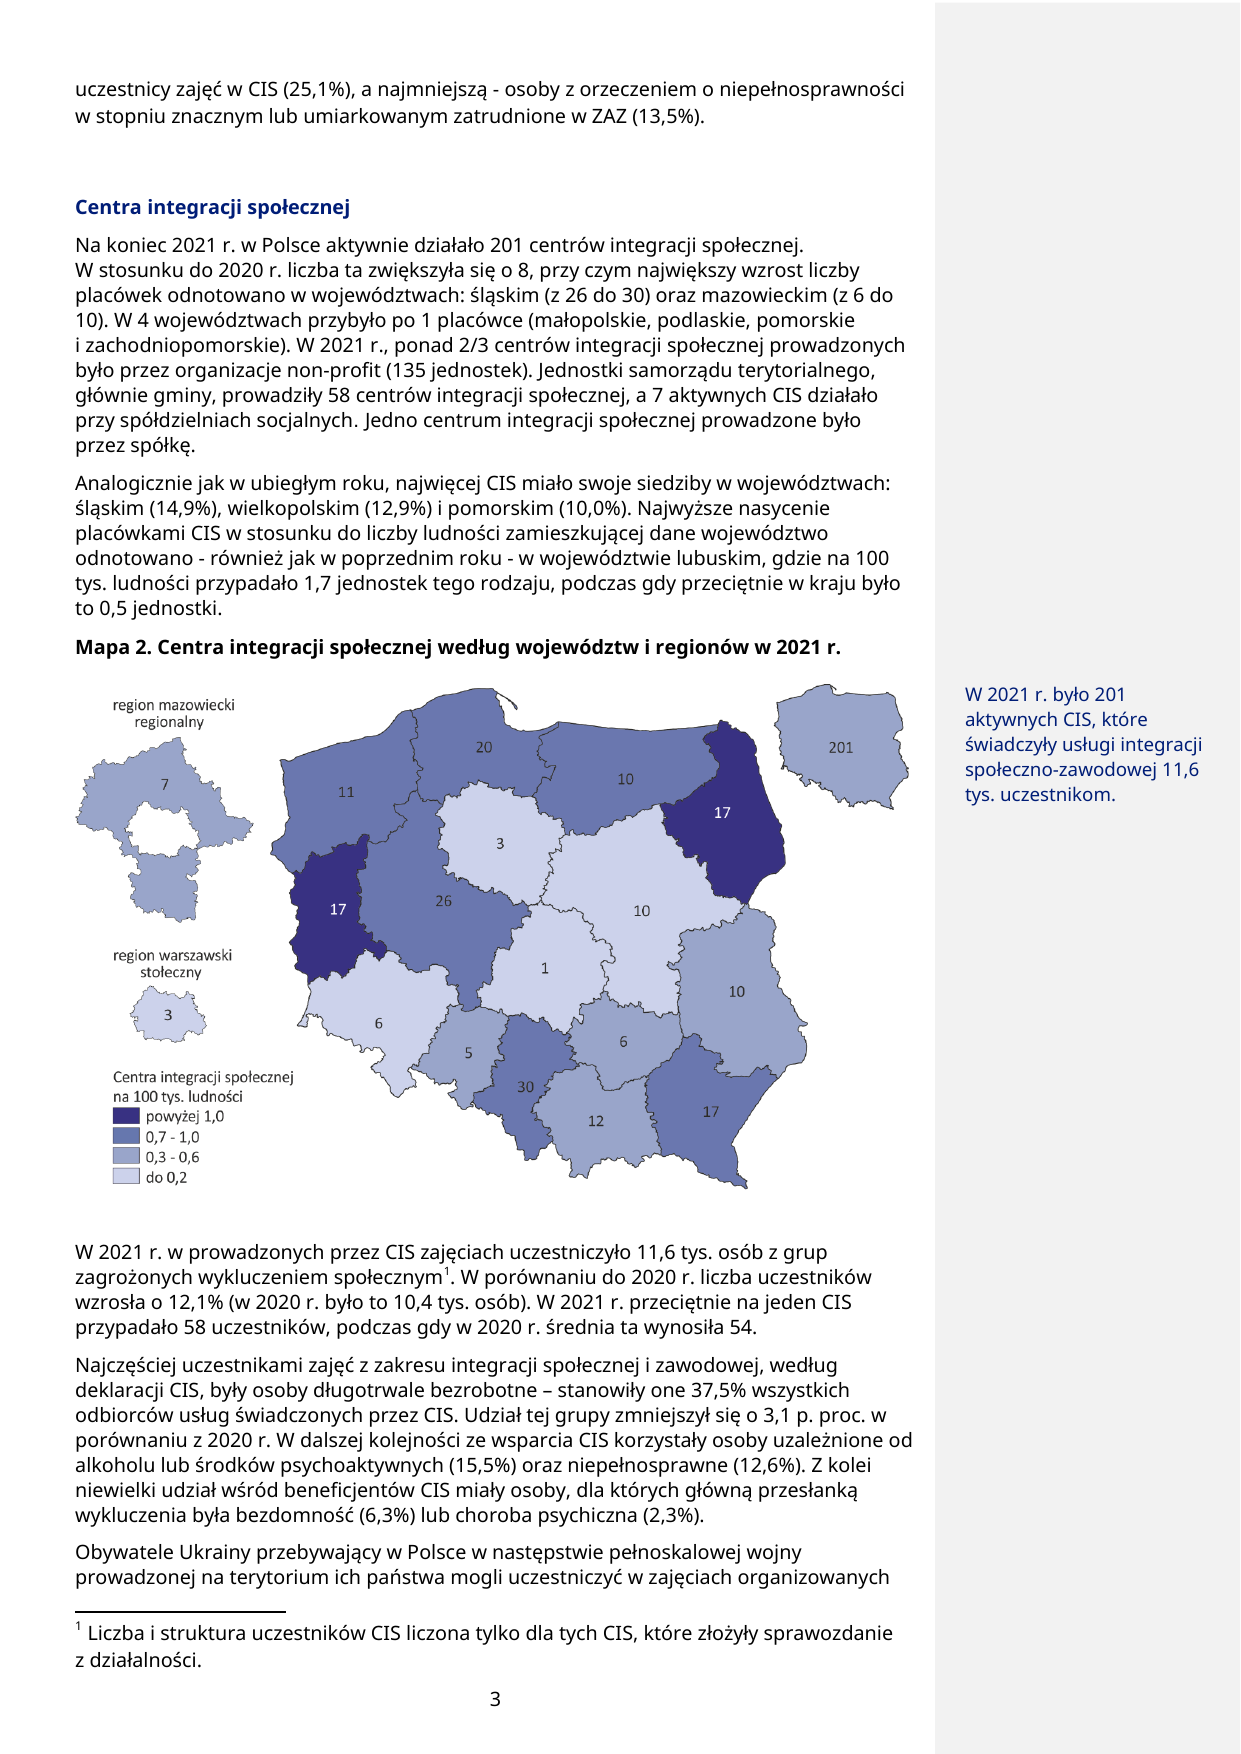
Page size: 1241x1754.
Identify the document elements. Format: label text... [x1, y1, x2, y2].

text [75, 1540, 915, 1590]
text Analogicznie jak w ubiegłym roku, najwięcej CIS miało swoje siedziby w województwach: śląskim (14,9%), wielkopolskim (12,9%) i pomorskim (10,0%). Najwyższe nasycenie placówkami CIS w stosunku do liczby ludności zamieszkującej dane województwo odnotowano - również jak w poprzednim roku - w województwie lubuskim, gdzie na 100 tys. ludności przypadało 1,7 jednostek tego rodzaju, podczas gdy przeciętnie w kraju było to 0,5 jednostki. [75, 470, 915, 620]
picture [75, 684, 916, 1216]
text Najczęściej uczestnikami zajęć z zakresu integracji społecznej i zawodowej, według deklaracji CIS, były osoby długotrwale bezrobotne – stanowiły one 37,5% wszystkich odbiorców usług świadczonych przez CIS. Udział tej grupy zmniejszył się o 3,1 p. proc. w porównaniu z 2020 r. W dalszej kolejności ze wsparcia CIS korzystały osoby uzależnione od alkoholu lub środków psychoaktywnych (15,5%) oraz niepełnosprawne (12,6%). Z kolei niewielki udział wśród beneficjentów CIS miały osoby, dla których główną przesłanką wykluczenia była bezdomność (6,3%) lub choroba psychiczna (2,3%). [75, 1352, 915, 1527]
text W 2021 r. w prowadzonych przez CIS zajęciach uczestniczyło 11,6 tys. osób z grup zagrożonych wykluczeniem społecznym. W porównaniu do 2020 r. liczba uczestników wzrosła o 12,1% (w 2020 r. było to 10,4 tys. osób). W 2021 r. przeciętnie na jeden CIS przypadało 58 uczestników, podczas gdy w 2020 r. średnia ta wynosiła 54. [75, 1240, 915, 1340]
text Mapa 2. Centra integracji społecznej według województw i regionów w 2021 r. [75, 633, 915, 660]
text Na koniec 2021 r. w Polsce aktywnie działało 201 centrów integracji społecznej. W stosunku do 2020 r. liczba ta zwiększyła się o 8, przy czym największy wzrost liczby placówek odnotowano w województwach: śląskim (z 26 do 30) oraz mazowieckim (z 6 do 10). W 4 województwach przybyło po 1 placówce (małopolskie, podlaskie, pomorskie i zachodniopomorskie). W 2021 r., ponad 2/3 centrów integracji społecznej prowadzonych było przez organizacje non-profit (135 jednostek). Jednostki samorządu terytorialnego, głównie gminy, prowadziły 58 centrów integracji społecznej, a 7 aktywnych CIS działało przy spółdzielniach socjalnych. Jedno centrum integracji społecznej prowadzone było przez spółkę. [75, 233, 915, 458]
subtitle Centra integracji społecznej [75, 193, 915, 220]
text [75, 75, 915, 129]
